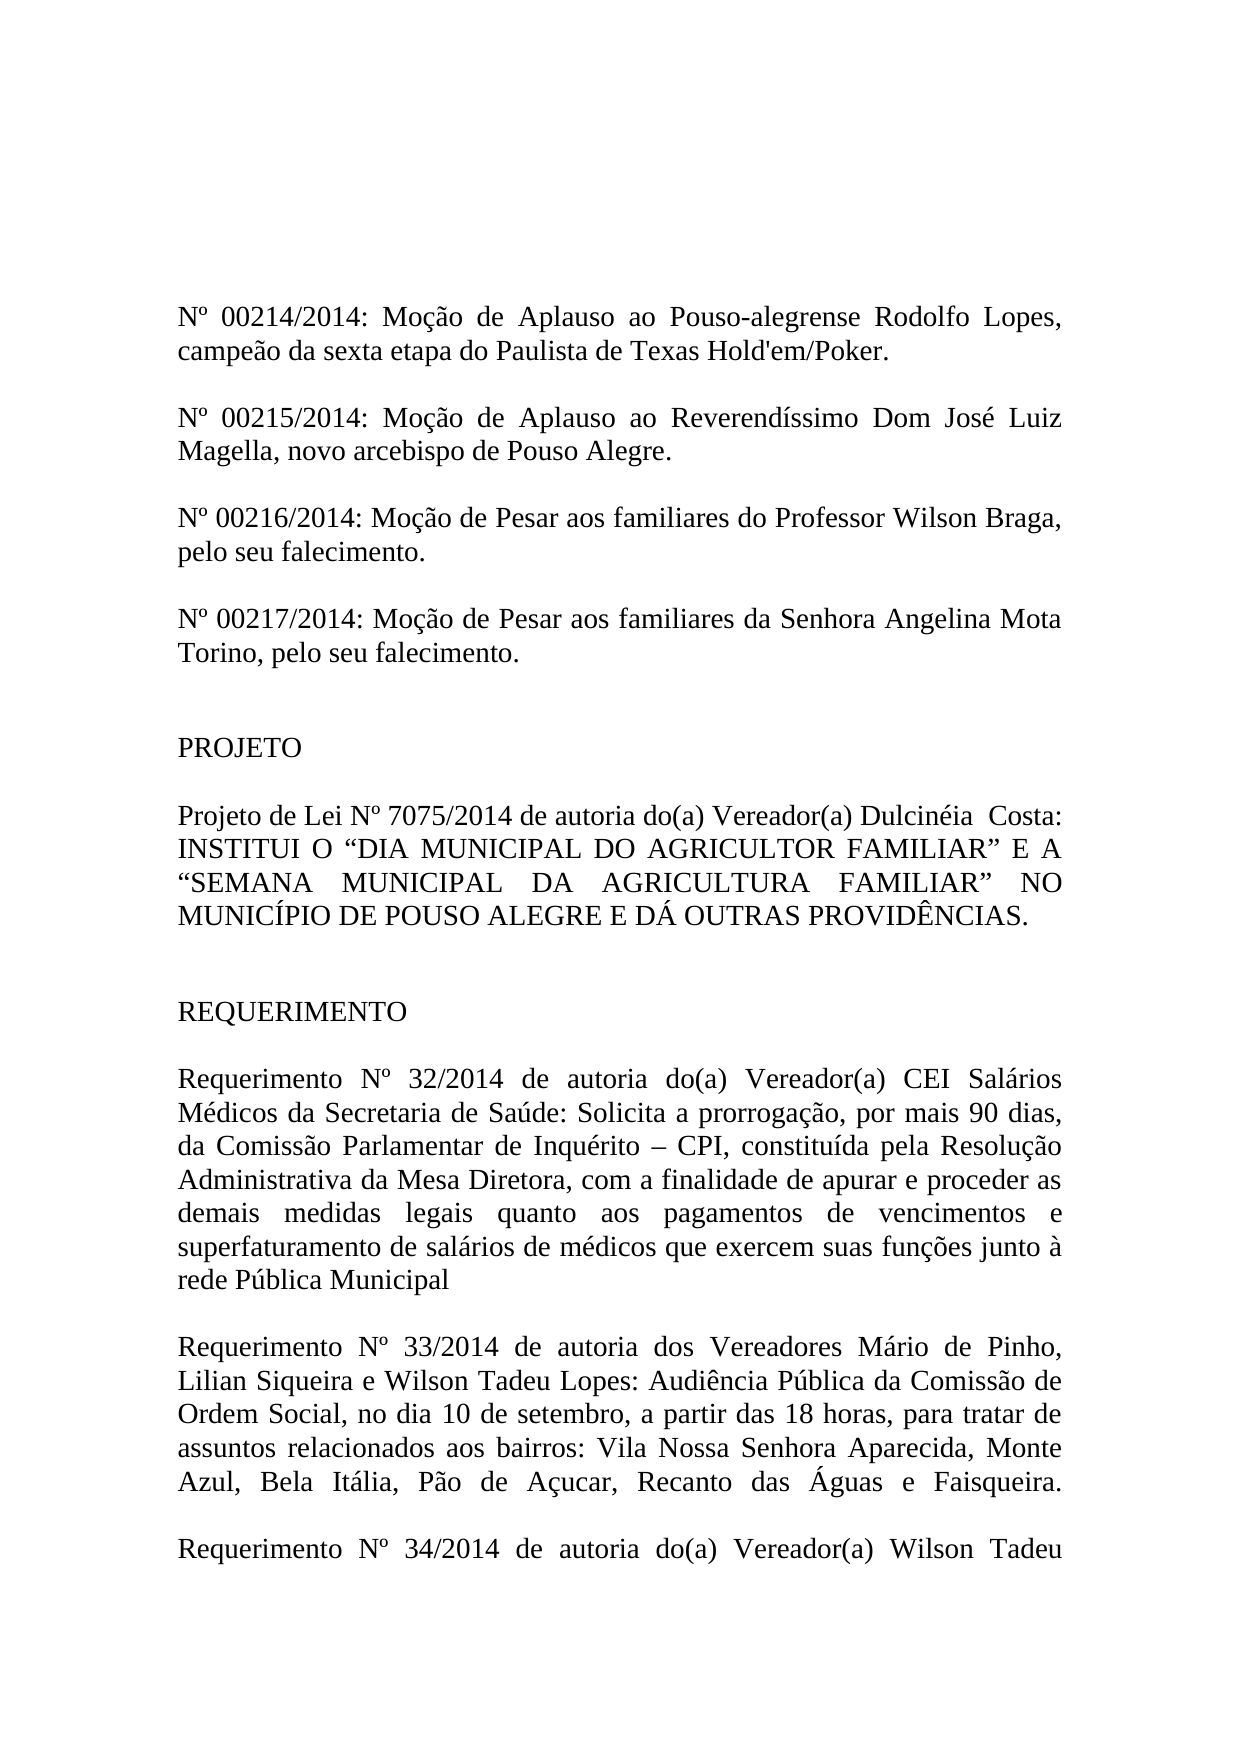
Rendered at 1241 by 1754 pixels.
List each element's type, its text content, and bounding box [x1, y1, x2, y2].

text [177, 1296, 1063, 1564]
text REQUERIMENTO [177, 994, 1063, 1028]
text Nº 00215/2014: Moção de Aplauso ao Reverendíssimo Dom José Luiz Magella, novo arcebispo de Pouso Alegre. [177, 366, 1063, 467]
text Nº 00216/2014: Moção de Pesar aos familiares do Professor Wilson Braga, pelo seu falecimento. [177, 467, 1063, 568]
text Projeto de Lei Nº 7075/2014 de autoria do(a) Vereador(a) Dulcinéia Costa: INSTITUI O “DIA MUNICIPAL DO AGRICULTOR FAMILIAR” E A “SEMANA MUNICIPAL DA AGRICULTURA FAMILIAR” NO MUNICÍPIO DE POUSO ALEGRE E DÁ OUTRAS PROVIDÊNCIAS. [177, 798, 1063, 932]
text Requerimento Nº 32/2014 de autoria do(a) Vereador(a) CEI Salários Médicos da Secretaria de Saúde: Solicita a prorrogação, por mais 90 dias, da Comissão Parlamentar de Inquérito – CPI, constituída pela Resolução Administrativa da Mesa Diretora, com a finalidade de apurar e proceder as demais medidas legais quanto aos pagamentos de vencimentos e superfaturamento de salários de médicos que exercem suas funções junto à rede Pública Municipal [177, 1061, 1063, 1296]
text PROJETO [177, 731, 1063, 764]
text Nº 00214/2014: Moção de Aplauso ao Pouso-alegrense Rodolfo Lopes, campeão da sexta etapa do Paulista de Texas Hold'em/Poker. [177, 299, 1063, 366]
text Nº 00217/2014: Moção de Pesar aos familiares da Senhora Angelina Mota Torino, pelo seu falecimento. [177, 568, 1063, 668]
